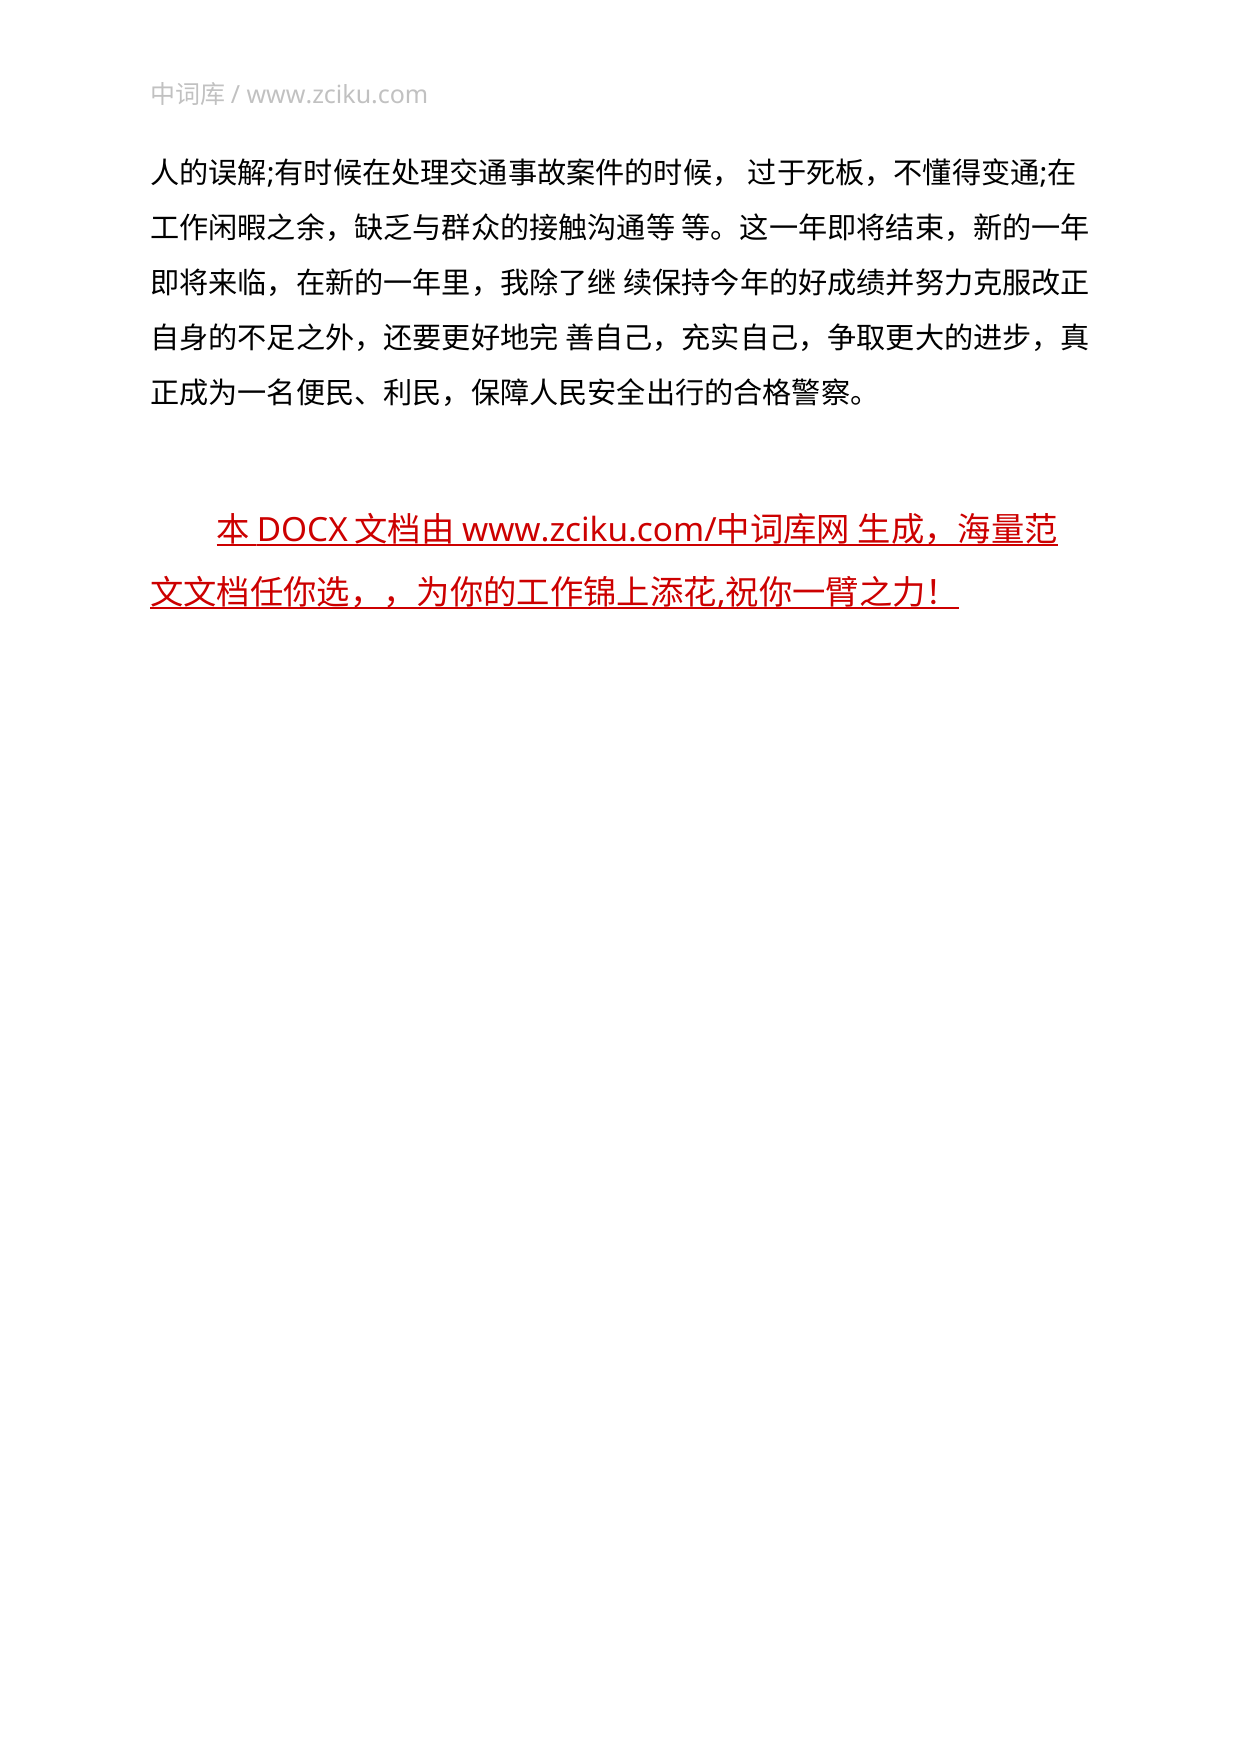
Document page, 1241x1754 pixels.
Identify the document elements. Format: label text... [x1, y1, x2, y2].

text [150, 150, 1090, 412]
text 本DOCX文档由 www.zciku.com/中词库网 生成，海量范文文档任你选，，为你的工作锦上添花,祝你一臂之力！ [150, 503, 1090, 614]
